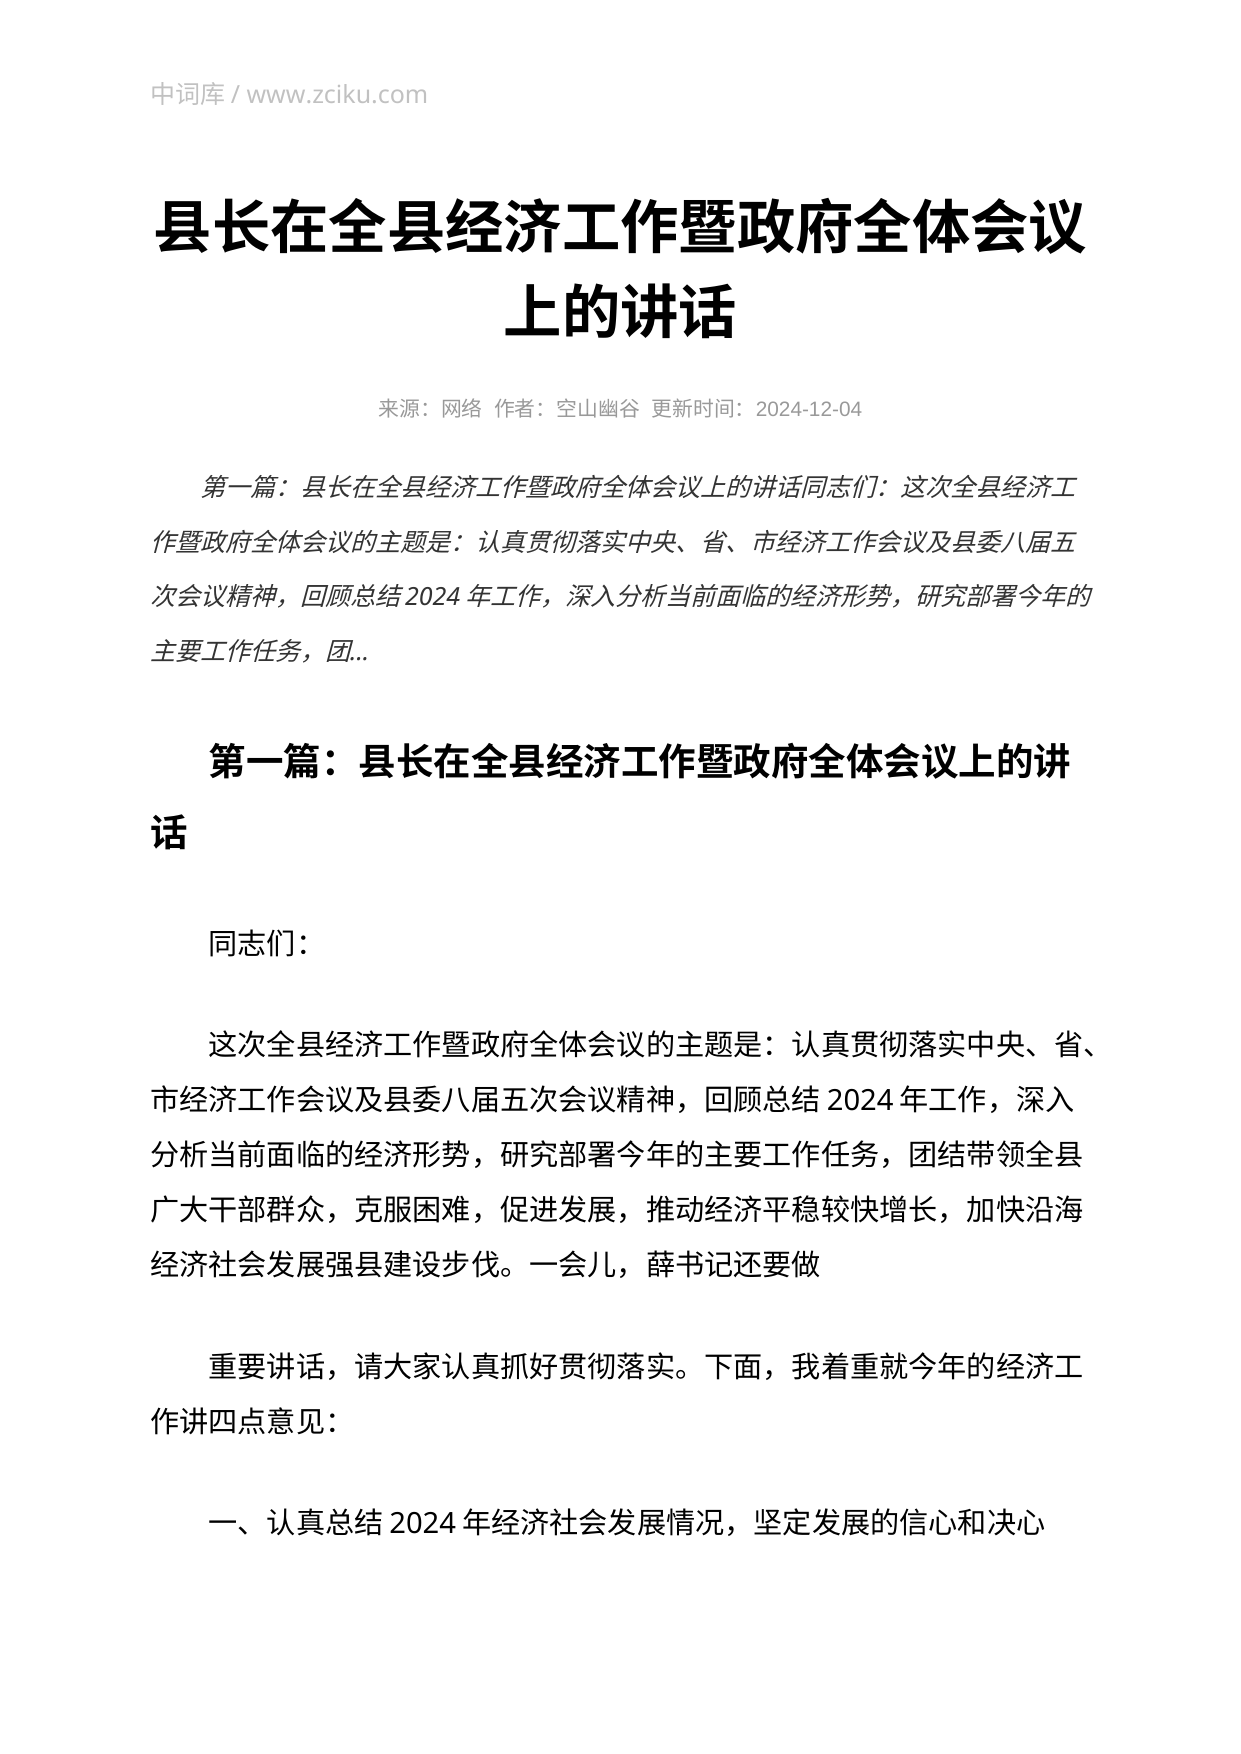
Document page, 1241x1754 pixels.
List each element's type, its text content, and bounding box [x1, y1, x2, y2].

text 第一篇：县长在全县经济工作暨政府全体会议上的讲话 [150, 732, 1090, 857]
subtitle 县长在全县经济工作暨政府全体会议上的讲话 [150, 181, 1090, 350]
text 第一篇：县长在全县经济工作暨政府全体会议上的讲话同志们：这次全县经济工作暨政府全体会议的主题是：认真贯彻落实中央、省、市经济工作会议及县委八届五次会议精神，回顾总结2024年工作，深入分析当前面临的经济形势，研究部署今年的主要工作任务，团... [150, 468, 1090, 667]
text 来源：网络 作者：空山幽谷 更新时间：2024-12-04 [150, 397, 1090, 421]
text 重要讲话，请大家认真抓好贯彻落实。下面，我着重就今年的经济工作讲四点意见： [150, 1343, 1090, 1441]
text 一、认真总结2024年经济社会发展情况，坚定发展的信心和决心 [150, 1500, 1090, 1542]
text 同志们： [150, 920, 1090, 962]
text 这次全县经济工作暨政府全体会议的主题是：认真贯彻落实中央、省、市经济工作会议及县委八届五次会议精神，回顾总结2024年工作，深入分析当前面临的经济形势，研究部署今年的主要工作任务，团结带领全县广大干部群众，克服困难，促进发展，推动经济平稳较快增长，加快沿海经济社会发展强县建设步伐。一会儿，薛书记还要做 [150, 1022, 1090, 1284]
